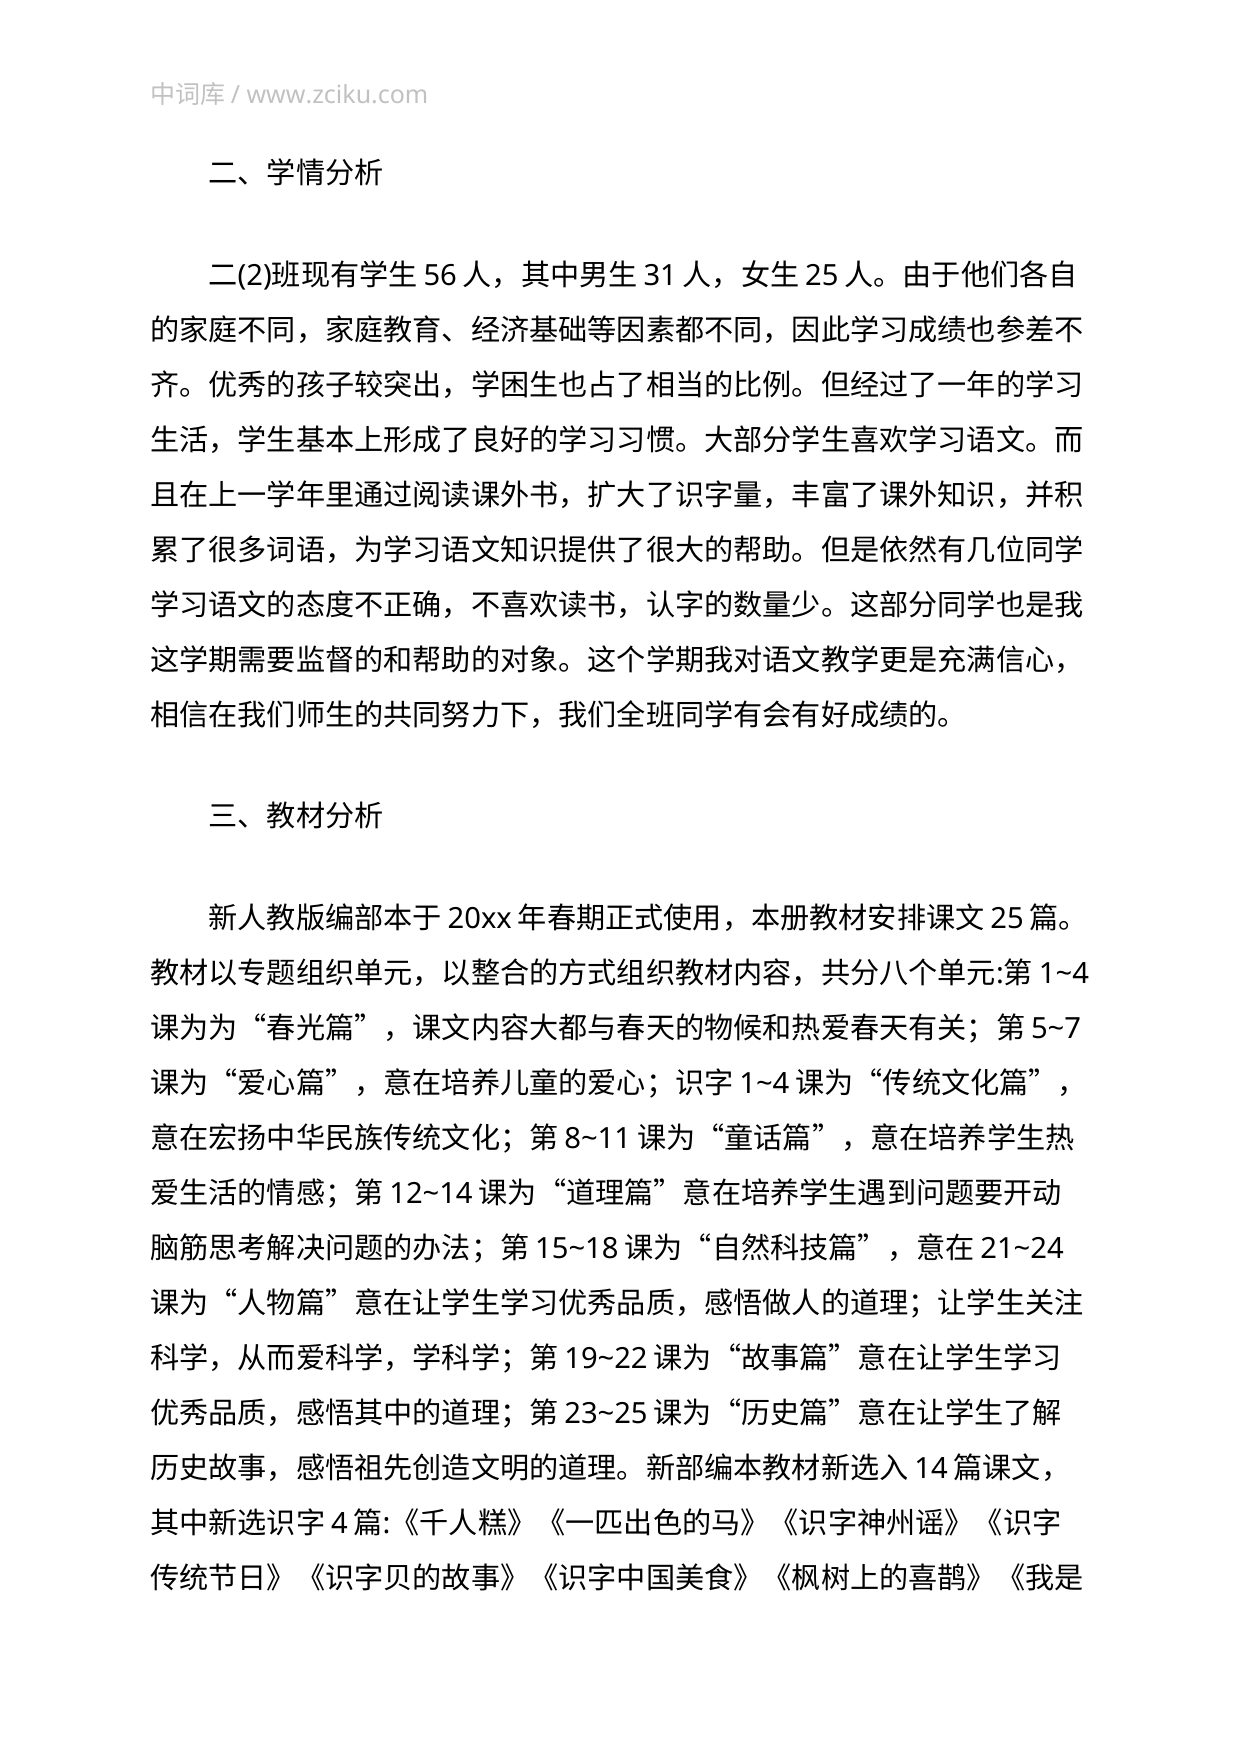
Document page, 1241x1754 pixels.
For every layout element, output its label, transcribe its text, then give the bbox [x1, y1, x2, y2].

text 二(2)班现有学生56人，其中男生31人，女生25人。由于他们各自的家庭不同，家庭教育、经济基础等因素都不同，因此学习成绩也参差不齐。优秀的孩子较突出，学困生也占了相当的比例。但经过了一年的学习生活，学生基本上形成了良好的学习习惯。大部分学生喜欢学习语文。而且在上一学年里通过阅读课外书，扩大了识字量，丰富了课外知识，并积累了很多词语，为学习语文知识提供了很大的帮助。但是依然有几位同学学习语文的态度不正确，不喜欢读书，认字的数量少。这部分同学也是我这学期需要监督的和帮助的对象。这个学期我对语文教学更是充满信心，相信在我们师生的共同努力下，我们全班同学有会有好成绩的。 [150, 252, 1090, 733]
text 三、教材分析 [150, 793, 1090, 835]
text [150, 894, 1090, 1597]
text 二、学情分析 [150, 150, 1090, 192]
